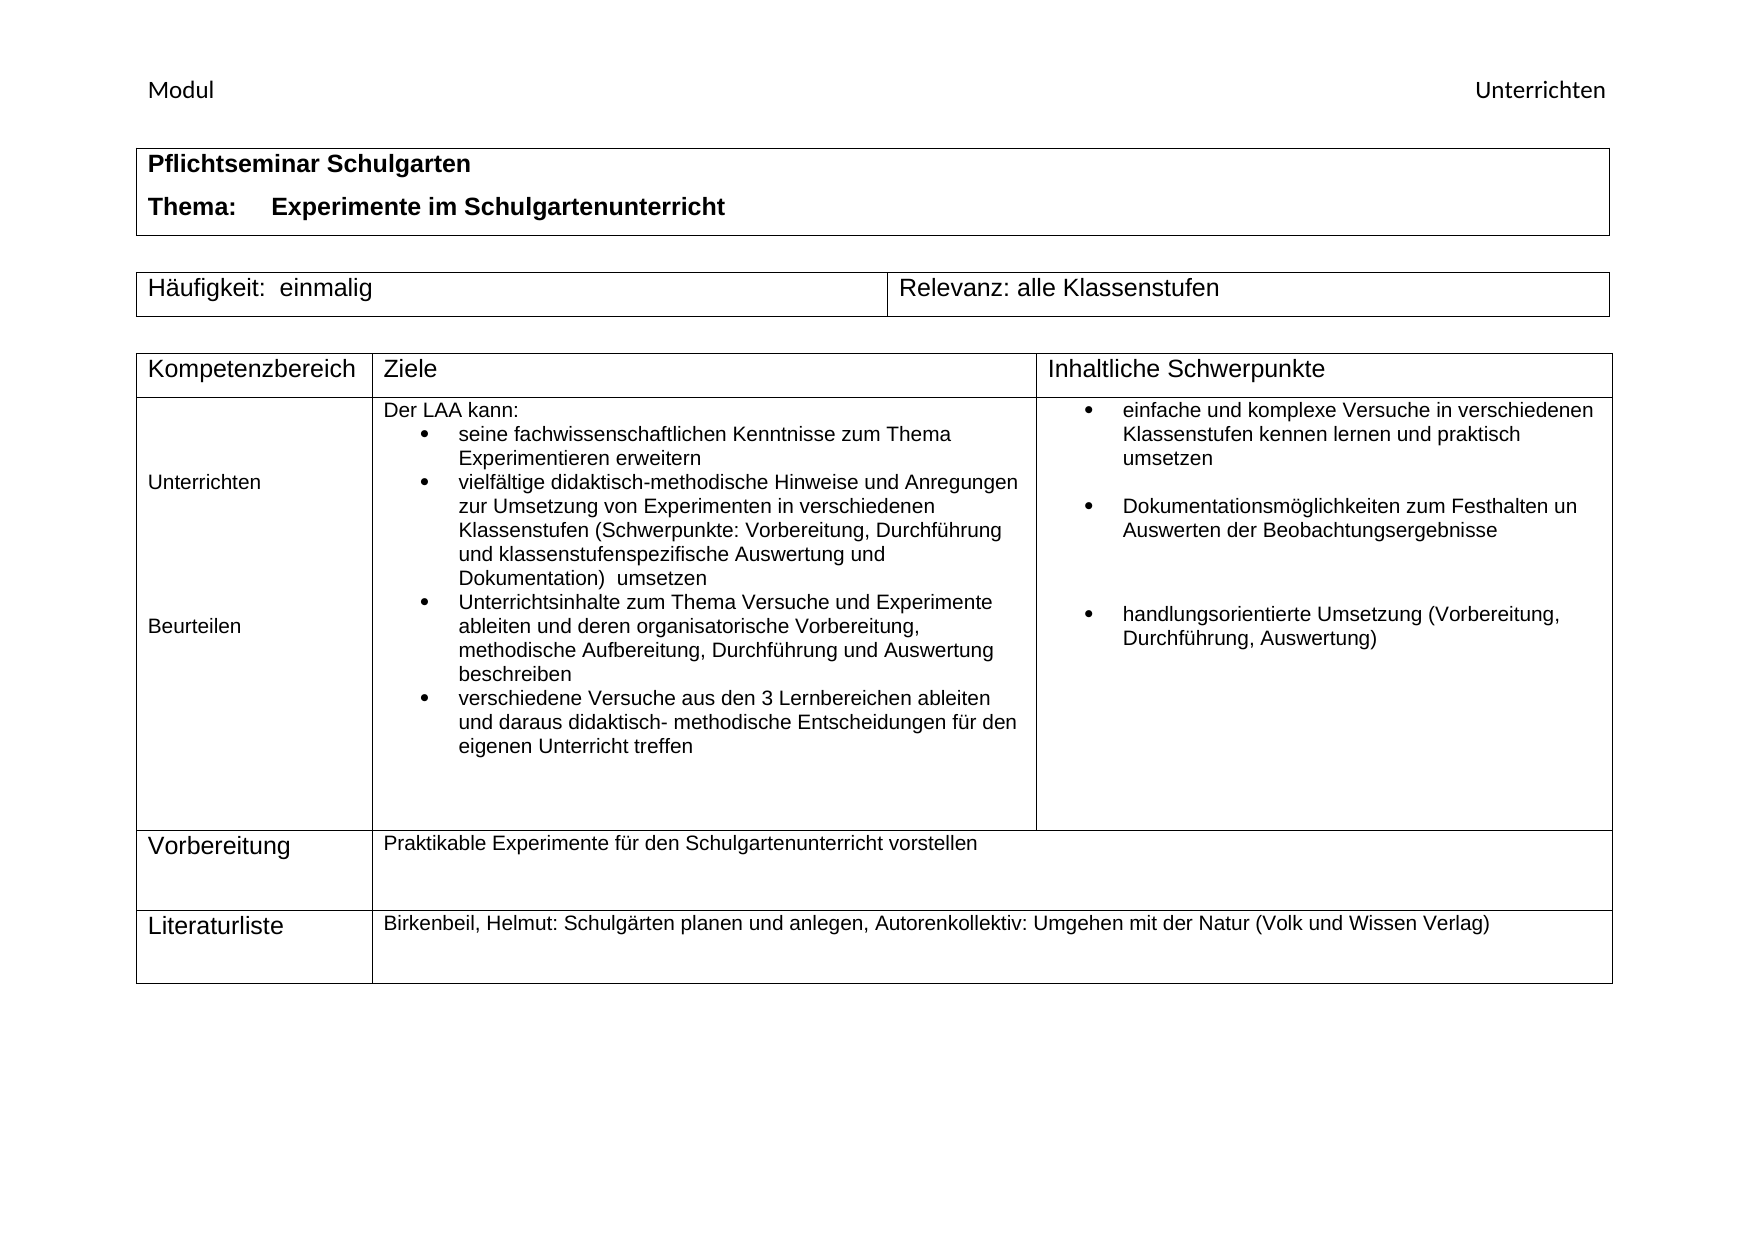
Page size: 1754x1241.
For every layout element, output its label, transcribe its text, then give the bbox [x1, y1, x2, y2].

table_header Ziele [373, 354, 1036, 397]
table_cell Praktikable Experimente für den Schulgartenunterricht vorstellen [373, 831, 1612, 910]
table_header Häufigkeit: einmalig [137, 273, 887, 316]
table_cell Vorbereitung [137, 831, 372, 910]
table_header Inhaltliche Schwerpunkte [1037, 354, 1612, 397]
table_cell Der LAA kann: seine fachwissenschaftlichen Kenntnisse zum Thema Experimentieren erweitern vielfältige didaktisch-methodische Hinweise und Anregungen zur Umsetzung von Experimenten in verschiedenen Klassenstufen (Schwerpunkte: Vorbereitung, Durchführung und klassenstufenspezifische Auswertung und Dokumentation) umsetzen Unterrichtsinhalte zum Thema Versuche und Experimente ableiten und deren organisatorische Vorbereitung, methodische Aufbereitung, Durchführung und Auswertung beschreiben verschiedene Versuche aus den 3 Lernbereichen ableiten und daraus didaktisch- methodische Entscheidungen für den eigenen Unterricht treffen [373, 398, 1036, 829]
table_cell Literaturliste [137, 911, 372, 983]
table_header Pflichtseminar Schulgarten Thema: Experimente im Schulgartenunterricht [137, 149, 1609, 235]
table_cell Birkenbeil, Helmut: Schulgärten planen und anlegen, Autorenkollektiv: Umgehen mit der Natur (Volk und Wissen Verlag) [373, 911, 1612, 983]
table_header Relevanz: alle Klassenstufen [888, 273, 1609, 316]
table_cell einfache und komplexe Versuche in verschiedenen Klassenstufen kennen lernen und praktisch umsetzen Dokumentationsmöglichkeiten zum Festhalten un Auswerten der Beobachtungsergebnisse handlungsorientierte Umsetzung (Vorbereitung, Durchführung, Auswertung) [1037, 398, 1612, 829]
table_header Kompetenzbereich [137, 354, 372, 397]
table_cell Unterrichten Beurteilen [137, 398, 372, 829]
